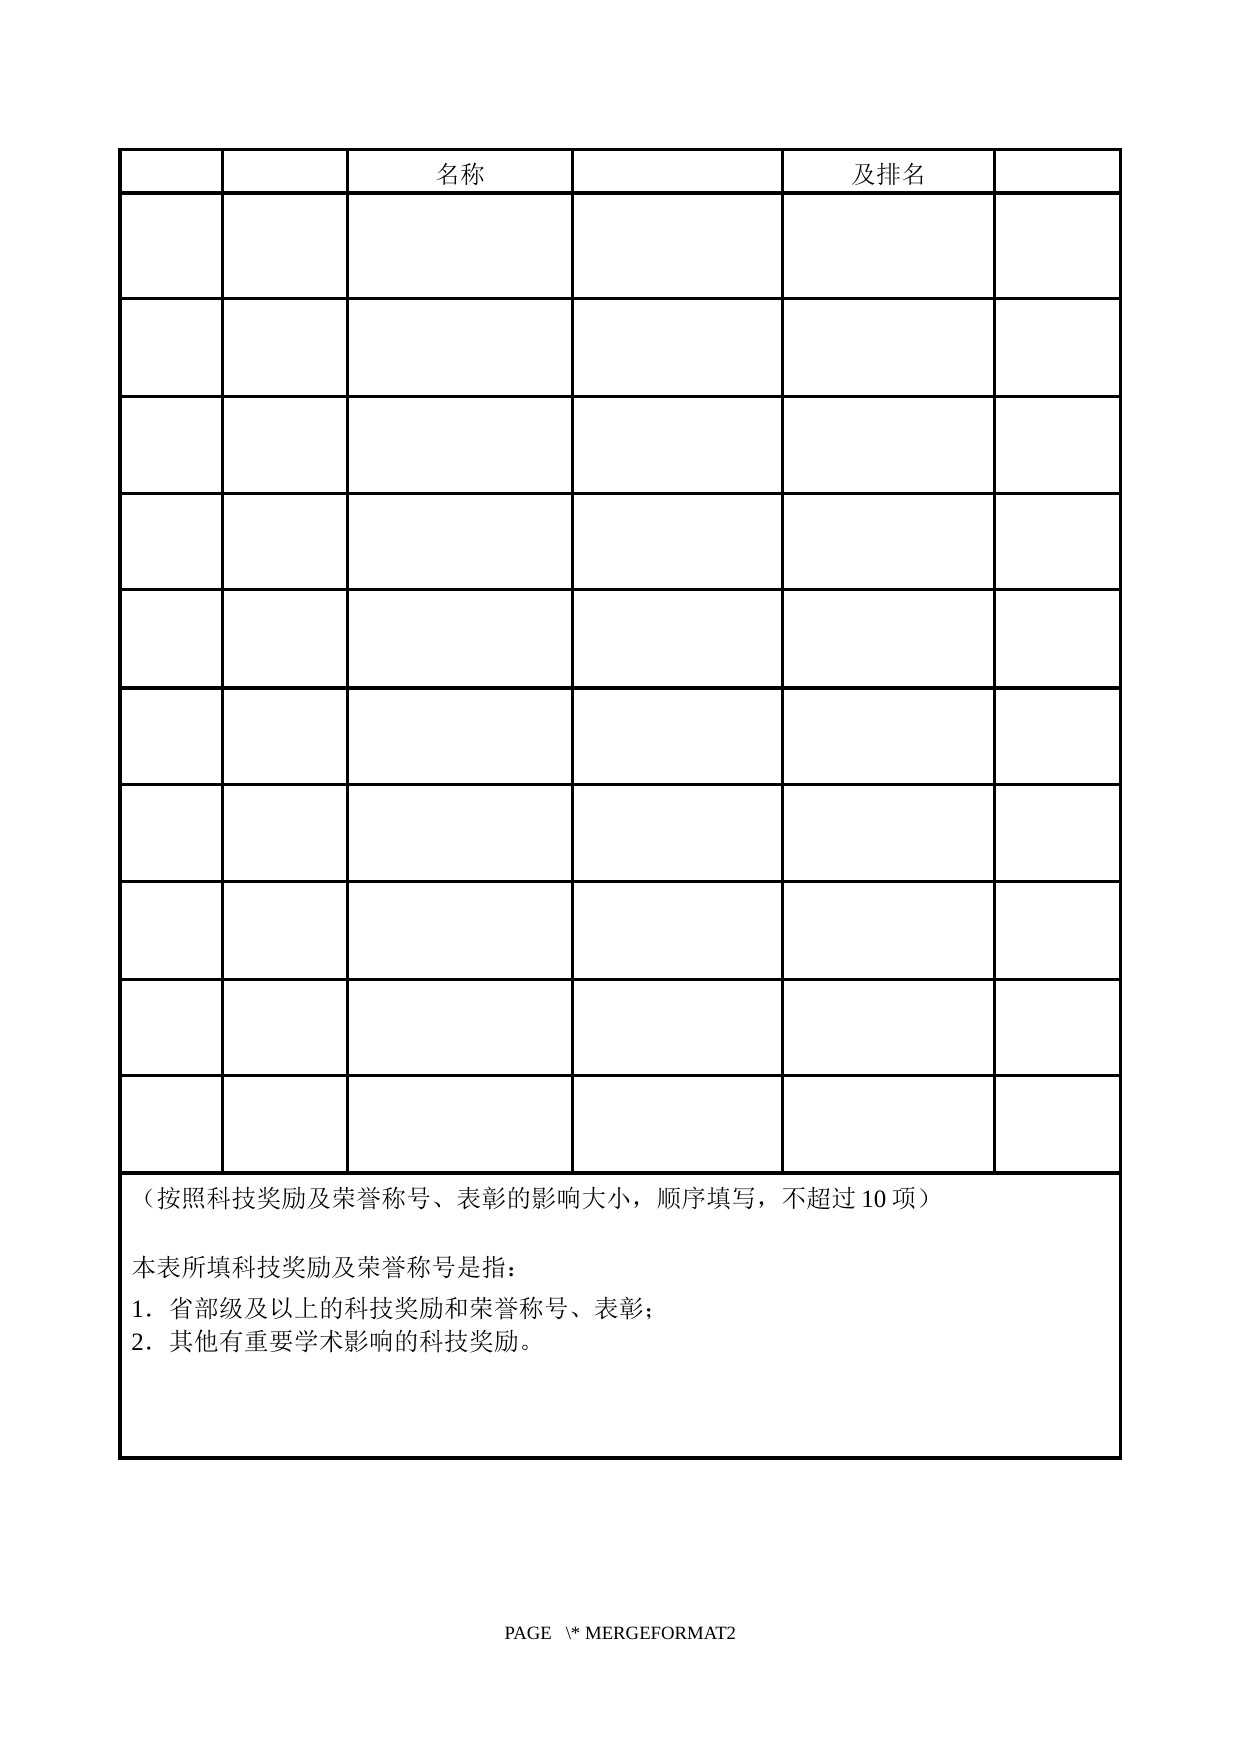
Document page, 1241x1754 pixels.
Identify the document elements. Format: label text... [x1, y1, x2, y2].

table_cell [122, 195, 221, 297]
table_cell [122, 398, 221, 492]
table_cell [122, 981, 221, 1074]
table_header 授奖单位 [996, 151, 1119, 191]
table_cell [784, 981, 993, 1074]
table_cell [996, 591, 1119, 686]
table_cell [122, 591, 221, 686]
table_cell [784, 591, 993, 686]
table_cell [349, 591, 571, 686]
table_cell [224, 591, 346, 686]
table_header 获奖成果（项目）名称 [349, 151, 571, 191]
table_cell [574, 981, 781, 1074]
table_cell [122, 1077, 221, 1171]
table_cell [996, 195, 1119, 297]
table_cell [574, 300, 781, 394]
table_header 奖励等级 及排名 [784, 151, 993, 191]
table_cell [784, 495, 993, 588]
table_cell [574, 591, 781, 686]
table_cell [349, 690, 571, 783]
table_cell [122, 300, 221, 394]
table_cell [224, 786, 346, 880]
table_cell [996, 690, 1119, 783]
table_header 获奖时间 [224, 151, 346, 191]
table_cell [574, 883, 781, 978]
table_cell [349, 981, 571, 1074]
table_cell [784, 883, 993, 978]
table_cell [122, 883, 221, 978]
table_cell [122, 786, 221, 880]
table_cell [224, 398, 346, 492]
table_cell [574, 495, 781, 588]
table_cell [784, 690, 993, 783]
table_cell [784, 1077, 993, 1171]
table_cell [224, 981, 346, 1074]
table_cell [574, 1077, 781, 1171]
table_cell [349, 398, 571, 492]
table_cell [784, 300, 993, 394]
table_cell [784, 195, 993, 297]
table_header 奖项名称 [574, 151, 781, 191]
table_cell [784, 786, 993, 880]
table_cell [996, 883, 1119, 978]
table_cell [349, 883, 571, 978]
table_cell [122, 690, 221, 783]
table_cell [349, 495, 571, 588]
table_cell [349, 195, 571, 297]
table_cell [224, 883, 346, 978]
table_cell [996, 300, 1119, 394]
table_cell [784, 398, 993, 492]
table_cell [224, 690, 346, 783]
table_cell [122, 495, 221, 588]
table_cell （按照科技奖励及荣誉称号、表彰的影响大小，顺序填写，不超过10项） 本表所填科技奖励及荣誉称号是指： 1．省部级及以上的科技奖励和荣誉称号、表彰； 2．其他有重要学术影响的科技奖励。 [122, 1175, 1119, 1456]
table_cell [224, 495, 346, 588]
table_cell [574, 690, 781, 783]
table_cell [574, 195, 781, 297]
table_cell [349, 300, 571, 394]
table_cell [996, 1077, 1119, 1171]
table_cell [996, 398, 1119, 492]
table_cell [996, 495, 1119, 588]
table_cell [224, 300, 346, 394]
table_cell [349, 786, 571, 880]
table_cell [574, 398, 781, 492]
table_cell [996, 981, 1119, 1074]
table_cell [574, 786, 781, 880]
table_cell [224, 1077, 346, 1171]
table_cell [996, 786, 1119, 880]
table_cell [349, 1077, 571, 1171]
table_header 序号 [122, 151, 221, 191]
table_cell [224, 195, 346, 297]
